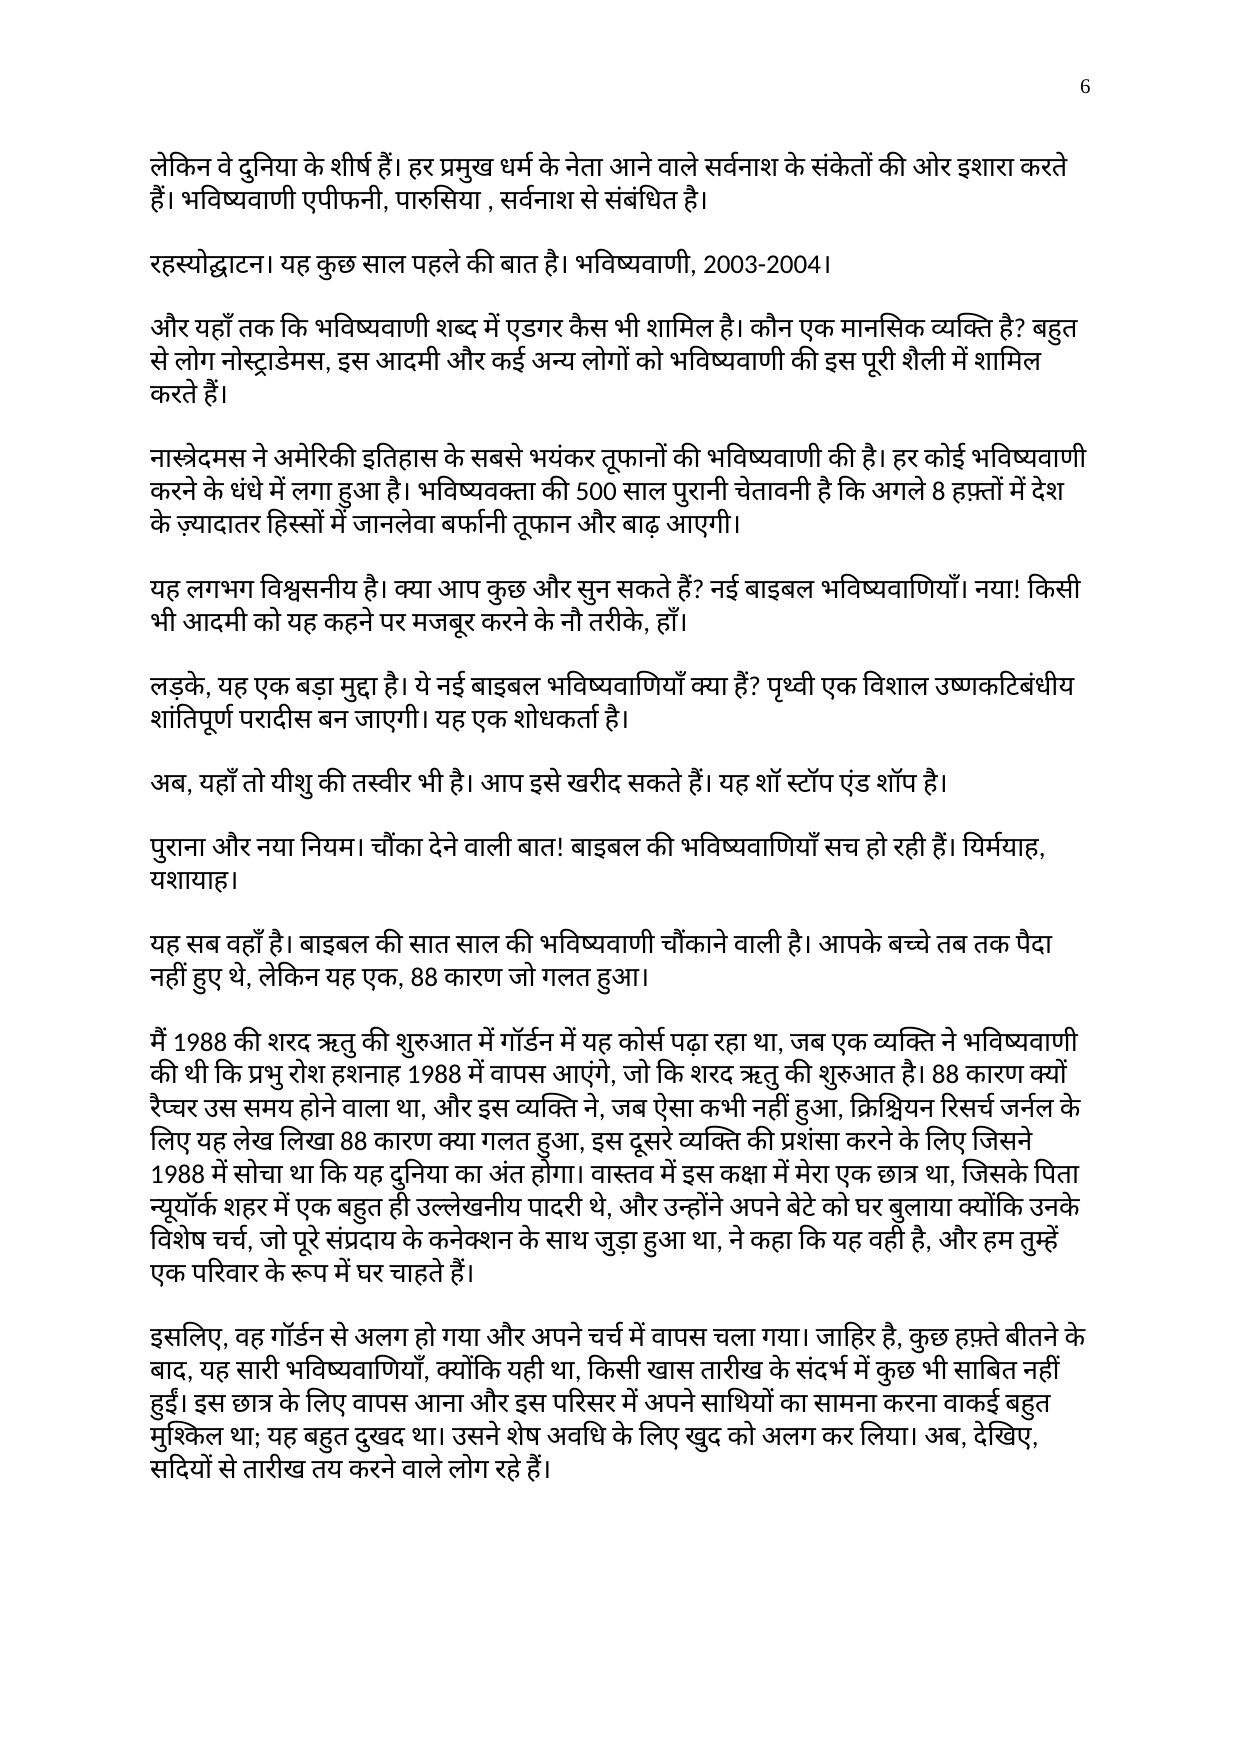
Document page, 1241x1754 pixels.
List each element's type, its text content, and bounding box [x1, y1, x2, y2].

text और यहाँ तक कि भविष्यवाणी शब्द में एडगर कैस भी शामिल है। कौन एक मानसिक व्यक्ति है? बहुत से लोग नोस्ट्राडेमस, इस आदमी और कई अन्य लोगों को भविष्यवाणी की इस पूरी शैली में शामिल करते हैं। [150, 311, 1090, 410]
text लेकिन वे दुनिया के शीर्ष हैं। हर प्रमुख धर्म के नेता आने वाले सर्वनाश के संकेतों की ओर इशारा करते हैं। भविष्यवाणी एपीफनी, पारुसिया , सर्वनाश से संबंधित है। [150, 150, 1090, 216]
text मैं 1988 की शरद ऋतु की शुरुआत में गॉर्डन में यह कोर्स पढ़ा रहा था, जब एक व्यक्ति ने भविष्यवाणी की थी कि प्रभु रोश हशनाह 1988 में वापस आएंगे, जो कि शरद ऋतु की शुरुआत है। 88 कारण क्यों रैप्चर उस समय होने वाला था, और इस व्यक्ति ने, जब ऐसा कभी नहीं हुआ, क्रिश्चियन रिसर्च जर्नल के लिए यह लेख लिखा 88 कारण क्या गलत हुआ, इस दूसरे व्यक्ति की प्रशंसा करने के लिए जिसने 1988 में सोचा था कि यह दुनिया का अंत होगा। वास्तव में इस कक्षा में मेरा एक छात्र था, जिसके पिता न्यूयॉर्क शहर में एक बहुत ही उल्लेखनीय पादरी थे, और उन्होंने अपने बेटे को घर बुलाया क्योंकि उनके विशेष चर्च, जो पूरे संप्रदाय के कनेक्शन के साथ जुड़ा हुआ था, ने कहा कि यह वही है, और हम तुम्हें एक परिवार के रूप में घर चाहते हैं। [150, 1025, 1090, 1289]
text इसलिए, वह गॉर्डन से अलग हो गया और अपने चर्च में वापस चला गया। जाहिर है, कुछ हफ़्ते बीतने के बाद, यह सारी भविष्यवाणियाँ, क्योंकि यही था, किसी खास तारीख के संदर्भ में कुछ भी साबित नहीं हुईं। इस छात्र के लिए वापस आना और इस परिसर में अपने साथियों का सामना करना वाकई बहुत मुश्किल था; यह बहुत दुखद था। उसने शेष अवधि के लिए खुद को अलग कर लिया। अब, देखिए, सदियों से तारीख तय करने वाले लोग रहे हैं। [150, 1320, 1090, 1485]
text लड़के, यह एक बड़ा मुद्दा है। ये नई बाइबल भविष्यवाणियाँ क्या हैं? पृथ्वी एक विशाल उष्णकटिबंधीय शांतिपूर्ण परादीस बन जाएगी। यह एक शोधकर्ता है। [150, 669, 1090, 735]
text रहस्योद्घाटन। यह कुछ साल पहले की बात है। भविष्यवाणी, 2003-2004। [150, 247, 1090, 280]
text पुराना और नया नियम। चौंका देने वाली बात! बाइबल की भविष्यवाणियाँ सच हो रही हैं। यिर्मयाह, यशायाह। [150, 830, 1090, 896]
text नास्त्रेदमस ने अमेरिकी इतिहास के सबसे भयंकर तूफानों की भविष्यवाणी की है। हर कोई भविष्यवाणी करने के धंधे में लगा हुआ है। भविष्यवक्ता की 500 साल पुरानी चेतावनी है कि अगले 8 हफ़्तों में देश के ज़्यादातर हिस्सों में जानलेवा बर्फानी तूफान और बाढ़ आएगी। [150, 442, 1090, 541]
text यह लगभग विश्वसनीय है। क्या आप कुछ और सुन सकते हैं? नई बाइबल भविष्यवाणियाँ। नया! किसी भी आदमी को यह कहने पर मजबूर करने के नौ तरीके, हाँ। [150, 572, 1090, 638]
text यह सब वहाँ है। बाइबल की सात साल की भविष्यवाणी चौंकाने वाली है। आपके बच्चे तब तक पैदा नहीं हुए थे, लेकिन यह एक, 88 कारण जो गलत हुआ। [150, 927, 1090, 993]
text अब, यहाँ तो यीशु की तस्वीर भी है। आप इसे खरीद सकते हैं। यह शॉ स्टॉप एंड शॉप है। [150, 766, 1090, 799]
